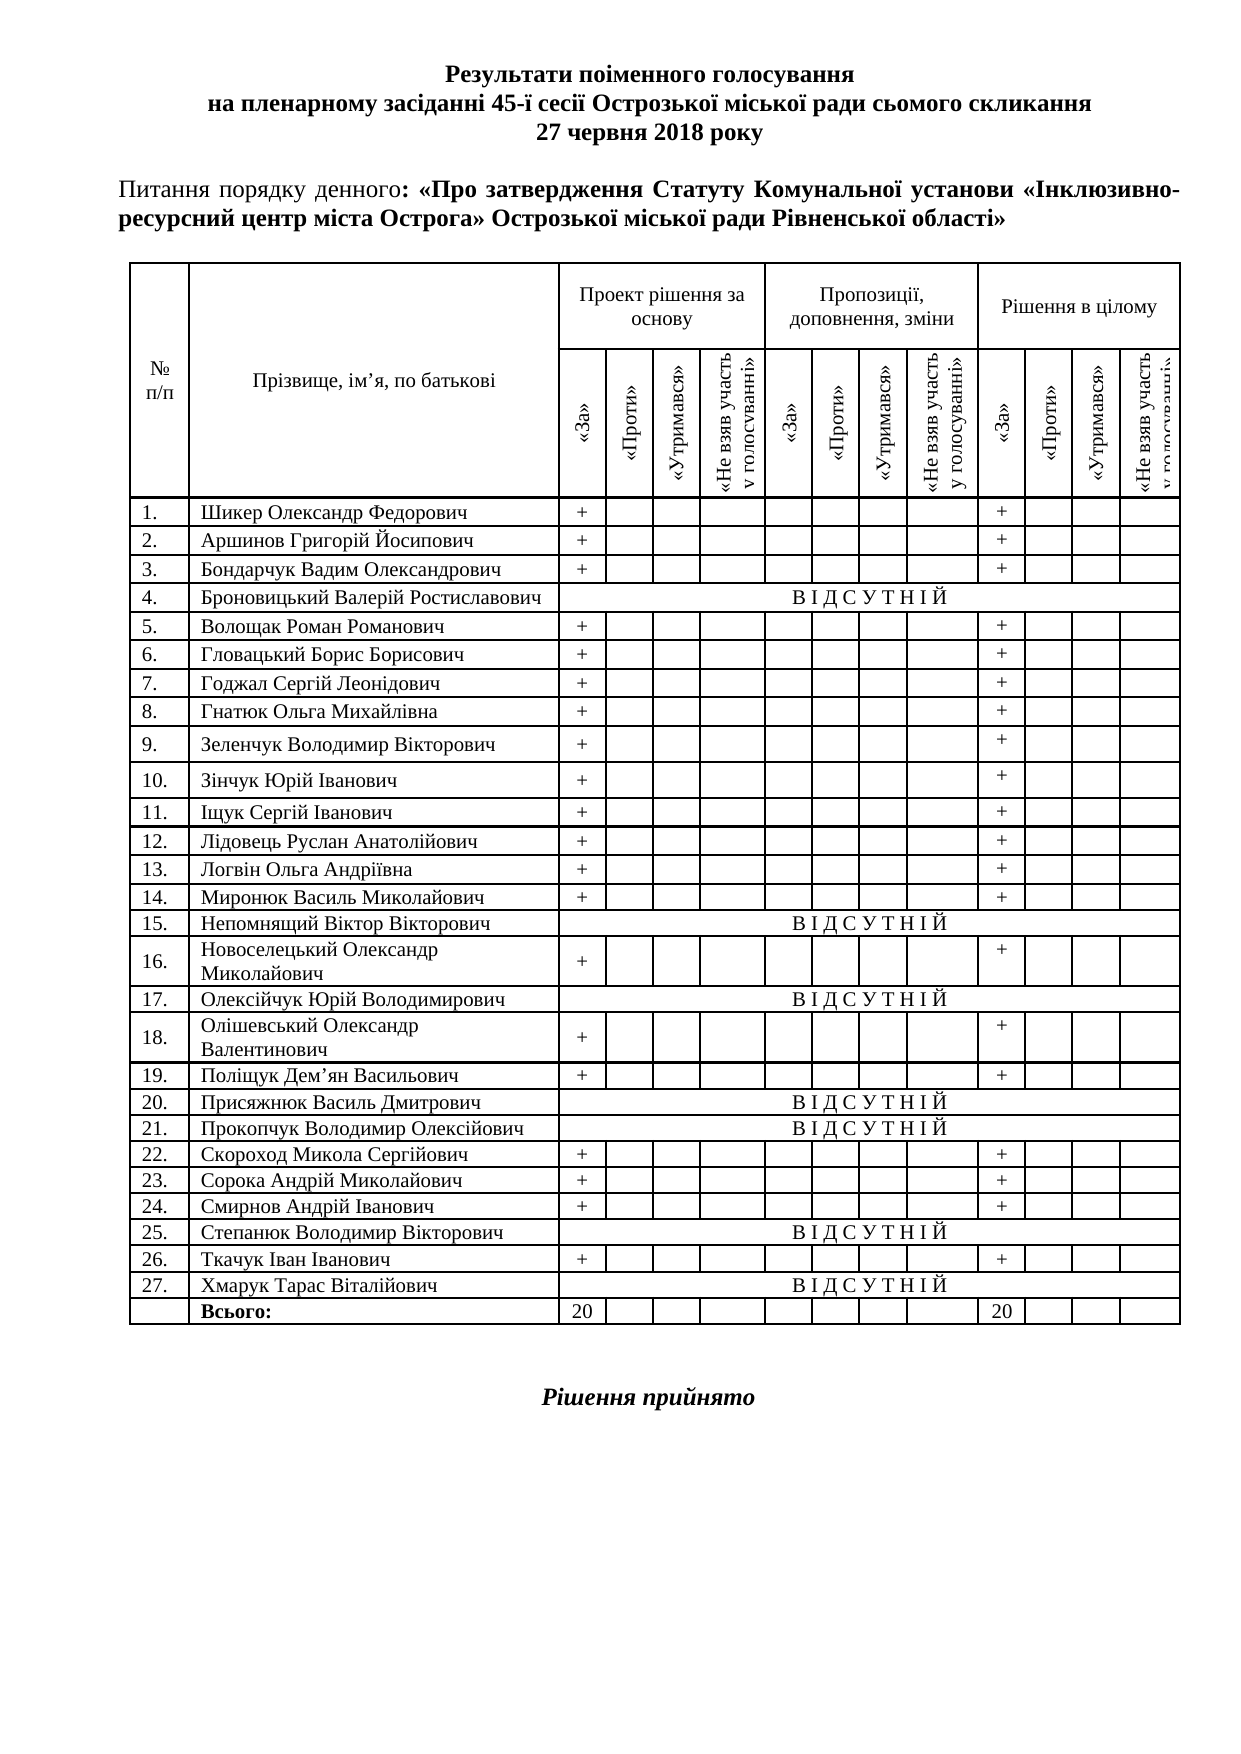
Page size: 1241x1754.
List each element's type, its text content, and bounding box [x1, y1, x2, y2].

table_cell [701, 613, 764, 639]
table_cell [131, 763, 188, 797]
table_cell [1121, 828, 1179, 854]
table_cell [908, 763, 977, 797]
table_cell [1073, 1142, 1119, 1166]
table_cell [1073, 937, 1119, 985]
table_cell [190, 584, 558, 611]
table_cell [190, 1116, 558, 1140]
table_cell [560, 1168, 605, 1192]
text Рішення прийнято [118, 1382, 1181, 1411]
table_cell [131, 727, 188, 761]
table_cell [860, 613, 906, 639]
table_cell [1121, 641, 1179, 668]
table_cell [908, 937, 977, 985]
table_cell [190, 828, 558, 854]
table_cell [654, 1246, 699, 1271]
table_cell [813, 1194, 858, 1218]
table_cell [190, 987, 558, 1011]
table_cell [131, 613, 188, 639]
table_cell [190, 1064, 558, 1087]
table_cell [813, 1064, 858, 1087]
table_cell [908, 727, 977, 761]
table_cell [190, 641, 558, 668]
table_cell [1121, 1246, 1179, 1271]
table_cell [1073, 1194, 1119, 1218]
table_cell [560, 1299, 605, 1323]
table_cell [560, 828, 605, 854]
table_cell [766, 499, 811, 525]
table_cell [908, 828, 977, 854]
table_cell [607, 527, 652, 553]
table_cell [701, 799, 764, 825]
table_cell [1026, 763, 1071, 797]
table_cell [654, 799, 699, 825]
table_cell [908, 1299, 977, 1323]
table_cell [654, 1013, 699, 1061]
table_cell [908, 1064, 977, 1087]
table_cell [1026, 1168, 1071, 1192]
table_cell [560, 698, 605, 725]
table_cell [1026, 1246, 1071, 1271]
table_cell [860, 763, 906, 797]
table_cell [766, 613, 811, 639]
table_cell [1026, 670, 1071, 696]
title на пленарному засіданні 45-ї сесії Острозької міської ради сьомого скликання [118, 88, 1181, 117]
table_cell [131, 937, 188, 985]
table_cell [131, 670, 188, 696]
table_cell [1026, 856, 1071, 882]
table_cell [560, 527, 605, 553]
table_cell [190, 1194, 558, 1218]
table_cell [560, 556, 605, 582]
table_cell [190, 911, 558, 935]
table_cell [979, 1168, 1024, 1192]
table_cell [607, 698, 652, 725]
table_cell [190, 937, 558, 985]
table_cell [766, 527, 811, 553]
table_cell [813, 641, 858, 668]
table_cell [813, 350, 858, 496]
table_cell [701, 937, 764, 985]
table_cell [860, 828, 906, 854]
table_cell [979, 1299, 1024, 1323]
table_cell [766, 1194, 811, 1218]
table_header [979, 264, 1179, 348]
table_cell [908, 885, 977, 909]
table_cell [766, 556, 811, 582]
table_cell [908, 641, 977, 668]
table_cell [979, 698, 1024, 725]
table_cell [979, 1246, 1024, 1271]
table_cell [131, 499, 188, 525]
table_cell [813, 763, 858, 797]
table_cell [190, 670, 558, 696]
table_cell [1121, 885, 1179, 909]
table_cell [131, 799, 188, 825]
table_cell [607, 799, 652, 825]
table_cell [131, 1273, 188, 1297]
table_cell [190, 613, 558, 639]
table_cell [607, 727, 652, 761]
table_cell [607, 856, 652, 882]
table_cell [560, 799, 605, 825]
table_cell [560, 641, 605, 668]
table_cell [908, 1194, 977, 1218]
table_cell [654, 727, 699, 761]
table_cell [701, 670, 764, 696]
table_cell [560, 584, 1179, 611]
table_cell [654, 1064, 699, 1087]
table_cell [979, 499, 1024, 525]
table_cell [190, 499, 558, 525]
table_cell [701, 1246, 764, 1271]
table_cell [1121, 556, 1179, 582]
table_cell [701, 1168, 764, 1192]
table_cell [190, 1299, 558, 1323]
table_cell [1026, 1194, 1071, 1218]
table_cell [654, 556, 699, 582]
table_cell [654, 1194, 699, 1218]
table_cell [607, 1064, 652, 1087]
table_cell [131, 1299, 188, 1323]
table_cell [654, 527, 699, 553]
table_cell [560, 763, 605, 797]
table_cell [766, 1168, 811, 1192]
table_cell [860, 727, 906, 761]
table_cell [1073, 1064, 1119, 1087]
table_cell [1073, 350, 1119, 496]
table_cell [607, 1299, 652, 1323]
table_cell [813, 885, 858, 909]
text Питання порядку денного: «Про затвердження Статуту Комунальної установи «Інклюзивно-ресурсний центр міста Острога» Острозької міської ради Рівненської області» [118, 174, 1181, 232]
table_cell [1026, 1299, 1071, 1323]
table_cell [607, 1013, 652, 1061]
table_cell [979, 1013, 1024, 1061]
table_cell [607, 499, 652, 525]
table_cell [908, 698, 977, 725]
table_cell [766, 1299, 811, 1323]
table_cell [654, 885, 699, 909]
title Результати поіменного голосування [118, 59, 1181, 88]
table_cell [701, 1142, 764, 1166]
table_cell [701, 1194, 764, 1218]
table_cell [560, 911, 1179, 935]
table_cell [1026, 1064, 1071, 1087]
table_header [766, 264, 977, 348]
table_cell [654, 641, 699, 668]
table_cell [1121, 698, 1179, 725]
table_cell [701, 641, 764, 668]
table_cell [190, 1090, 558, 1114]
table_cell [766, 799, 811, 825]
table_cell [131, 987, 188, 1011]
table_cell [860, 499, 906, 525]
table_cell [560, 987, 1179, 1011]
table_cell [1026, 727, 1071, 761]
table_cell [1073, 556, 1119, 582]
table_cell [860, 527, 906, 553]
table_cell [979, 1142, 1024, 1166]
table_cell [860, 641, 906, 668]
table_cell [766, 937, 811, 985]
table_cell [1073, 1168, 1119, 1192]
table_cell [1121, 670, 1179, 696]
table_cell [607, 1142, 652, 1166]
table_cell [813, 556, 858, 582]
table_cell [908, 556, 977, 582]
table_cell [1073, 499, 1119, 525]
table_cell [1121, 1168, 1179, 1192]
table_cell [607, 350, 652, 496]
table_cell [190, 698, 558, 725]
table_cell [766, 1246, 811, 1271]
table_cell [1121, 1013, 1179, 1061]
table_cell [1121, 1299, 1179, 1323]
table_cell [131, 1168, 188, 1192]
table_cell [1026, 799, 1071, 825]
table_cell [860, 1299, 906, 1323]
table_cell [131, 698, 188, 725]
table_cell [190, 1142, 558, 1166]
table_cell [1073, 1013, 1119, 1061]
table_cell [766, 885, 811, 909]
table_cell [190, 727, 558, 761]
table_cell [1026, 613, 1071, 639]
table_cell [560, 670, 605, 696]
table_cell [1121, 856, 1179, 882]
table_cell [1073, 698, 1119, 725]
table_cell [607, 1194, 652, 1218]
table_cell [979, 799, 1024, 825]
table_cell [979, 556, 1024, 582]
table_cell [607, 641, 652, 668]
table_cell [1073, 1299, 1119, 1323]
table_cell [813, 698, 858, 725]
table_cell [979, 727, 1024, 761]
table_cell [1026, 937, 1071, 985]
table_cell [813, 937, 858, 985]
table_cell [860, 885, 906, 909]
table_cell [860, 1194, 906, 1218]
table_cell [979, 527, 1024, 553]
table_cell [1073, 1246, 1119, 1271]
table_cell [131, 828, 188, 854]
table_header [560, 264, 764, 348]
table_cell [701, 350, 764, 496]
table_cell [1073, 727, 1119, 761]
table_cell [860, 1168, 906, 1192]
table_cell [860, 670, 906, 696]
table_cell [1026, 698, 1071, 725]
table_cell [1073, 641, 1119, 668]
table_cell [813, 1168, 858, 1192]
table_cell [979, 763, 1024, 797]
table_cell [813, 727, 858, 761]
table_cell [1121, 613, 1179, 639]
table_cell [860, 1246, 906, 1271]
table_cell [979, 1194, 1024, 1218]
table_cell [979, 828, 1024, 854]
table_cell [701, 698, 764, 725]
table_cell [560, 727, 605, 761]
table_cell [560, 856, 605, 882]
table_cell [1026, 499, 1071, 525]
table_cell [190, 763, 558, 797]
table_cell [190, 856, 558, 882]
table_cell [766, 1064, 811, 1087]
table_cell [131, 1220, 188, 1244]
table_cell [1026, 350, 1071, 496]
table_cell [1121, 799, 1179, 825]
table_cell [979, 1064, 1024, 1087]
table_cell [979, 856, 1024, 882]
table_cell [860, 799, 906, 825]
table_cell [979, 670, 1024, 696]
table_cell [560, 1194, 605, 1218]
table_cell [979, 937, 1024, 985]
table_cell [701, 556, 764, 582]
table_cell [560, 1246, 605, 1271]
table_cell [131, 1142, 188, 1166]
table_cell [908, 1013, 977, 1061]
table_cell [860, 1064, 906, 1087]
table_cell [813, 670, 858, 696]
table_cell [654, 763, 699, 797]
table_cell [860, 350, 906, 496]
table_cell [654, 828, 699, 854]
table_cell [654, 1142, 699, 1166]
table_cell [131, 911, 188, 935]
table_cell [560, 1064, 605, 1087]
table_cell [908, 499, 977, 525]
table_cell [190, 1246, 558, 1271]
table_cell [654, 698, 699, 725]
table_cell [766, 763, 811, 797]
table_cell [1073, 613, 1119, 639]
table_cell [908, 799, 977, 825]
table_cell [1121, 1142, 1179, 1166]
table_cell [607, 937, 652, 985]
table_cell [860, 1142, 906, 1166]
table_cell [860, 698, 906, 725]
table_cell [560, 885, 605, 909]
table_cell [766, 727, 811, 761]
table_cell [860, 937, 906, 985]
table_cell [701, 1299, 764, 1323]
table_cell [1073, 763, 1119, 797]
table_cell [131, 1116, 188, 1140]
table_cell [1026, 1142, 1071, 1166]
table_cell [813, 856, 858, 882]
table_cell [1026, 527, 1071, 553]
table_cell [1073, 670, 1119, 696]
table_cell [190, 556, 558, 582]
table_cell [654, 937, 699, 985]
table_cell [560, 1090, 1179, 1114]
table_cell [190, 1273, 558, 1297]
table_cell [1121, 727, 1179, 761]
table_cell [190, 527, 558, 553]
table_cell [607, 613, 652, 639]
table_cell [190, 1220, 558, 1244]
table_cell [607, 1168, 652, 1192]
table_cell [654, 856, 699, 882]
text 27 червня 2018 року [118, 117, 1181, 145]
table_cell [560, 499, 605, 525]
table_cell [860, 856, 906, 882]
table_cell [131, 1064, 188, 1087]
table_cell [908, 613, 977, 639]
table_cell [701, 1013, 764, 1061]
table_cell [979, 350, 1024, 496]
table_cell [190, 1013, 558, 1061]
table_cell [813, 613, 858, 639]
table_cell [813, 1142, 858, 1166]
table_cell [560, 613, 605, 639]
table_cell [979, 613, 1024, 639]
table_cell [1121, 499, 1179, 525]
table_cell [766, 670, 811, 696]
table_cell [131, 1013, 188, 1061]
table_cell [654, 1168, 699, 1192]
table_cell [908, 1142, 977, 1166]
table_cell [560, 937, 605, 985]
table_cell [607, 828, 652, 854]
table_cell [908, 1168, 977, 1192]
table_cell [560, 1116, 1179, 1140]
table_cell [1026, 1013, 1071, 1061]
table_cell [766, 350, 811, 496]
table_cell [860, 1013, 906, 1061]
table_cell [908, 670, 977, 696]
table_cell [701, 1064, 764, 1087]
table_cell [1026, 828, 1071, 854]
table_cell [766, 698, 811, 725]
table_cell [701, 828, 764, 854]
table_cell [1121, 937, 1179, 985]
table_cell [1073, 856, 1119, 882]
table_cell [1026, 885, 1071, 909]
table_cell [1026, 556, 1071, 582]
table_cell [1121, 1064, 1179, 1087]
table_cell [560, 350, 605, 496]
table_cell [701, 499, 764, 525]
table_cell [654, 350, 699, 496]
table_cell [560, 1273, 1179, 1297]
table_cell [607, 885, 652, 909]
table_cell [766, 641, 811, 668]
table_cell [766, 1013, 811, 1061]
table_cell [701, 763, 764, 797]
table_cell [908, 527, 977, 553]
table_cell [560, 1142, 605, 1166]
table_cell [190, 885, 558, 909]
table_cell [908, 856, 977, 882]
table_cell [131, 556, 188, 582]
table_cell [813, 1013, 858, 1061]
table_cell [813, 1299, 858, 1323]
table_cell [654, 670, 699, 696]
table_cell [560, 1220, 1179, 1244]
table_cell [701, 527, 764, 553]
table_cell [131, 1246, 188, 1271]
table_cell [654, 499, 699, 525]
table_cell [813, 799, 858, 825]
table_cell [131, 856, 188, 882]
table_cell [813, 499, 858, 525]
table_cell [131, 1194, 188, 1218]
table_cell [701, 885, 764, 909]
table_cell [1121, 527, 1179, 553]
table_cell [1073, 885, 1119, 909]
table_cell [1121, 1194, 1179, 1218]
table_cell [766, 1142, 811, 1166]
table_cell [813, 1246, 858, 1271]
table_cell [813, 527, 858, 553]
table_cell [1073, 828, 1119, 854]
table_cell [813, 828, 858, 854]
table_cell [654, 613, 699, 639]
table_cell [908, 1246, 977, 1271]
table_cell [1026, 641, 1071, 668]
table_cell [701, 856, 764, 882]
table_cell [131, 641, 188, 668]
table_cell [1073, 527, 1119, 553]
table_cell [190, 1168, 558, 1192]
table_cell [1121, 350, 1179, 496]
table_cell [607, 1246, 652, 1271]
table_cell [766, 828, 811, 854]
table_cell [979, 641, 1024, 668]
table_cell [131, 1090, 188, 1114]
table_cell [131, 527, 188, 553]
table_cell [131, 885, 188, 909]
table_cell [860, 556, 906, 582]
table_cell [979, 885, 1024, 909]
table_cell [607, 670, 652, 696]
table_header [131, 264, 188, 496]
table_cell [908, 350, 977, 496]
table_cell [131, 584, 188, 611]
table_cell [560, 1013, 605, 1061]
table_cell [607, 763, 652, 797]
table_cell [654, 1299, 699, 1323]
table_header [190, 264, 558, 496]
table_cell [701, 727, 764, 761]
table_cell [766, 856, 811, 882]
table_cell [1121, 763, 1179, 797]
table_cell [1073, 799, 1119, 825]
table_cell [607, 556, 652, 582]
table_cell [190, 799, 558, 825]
